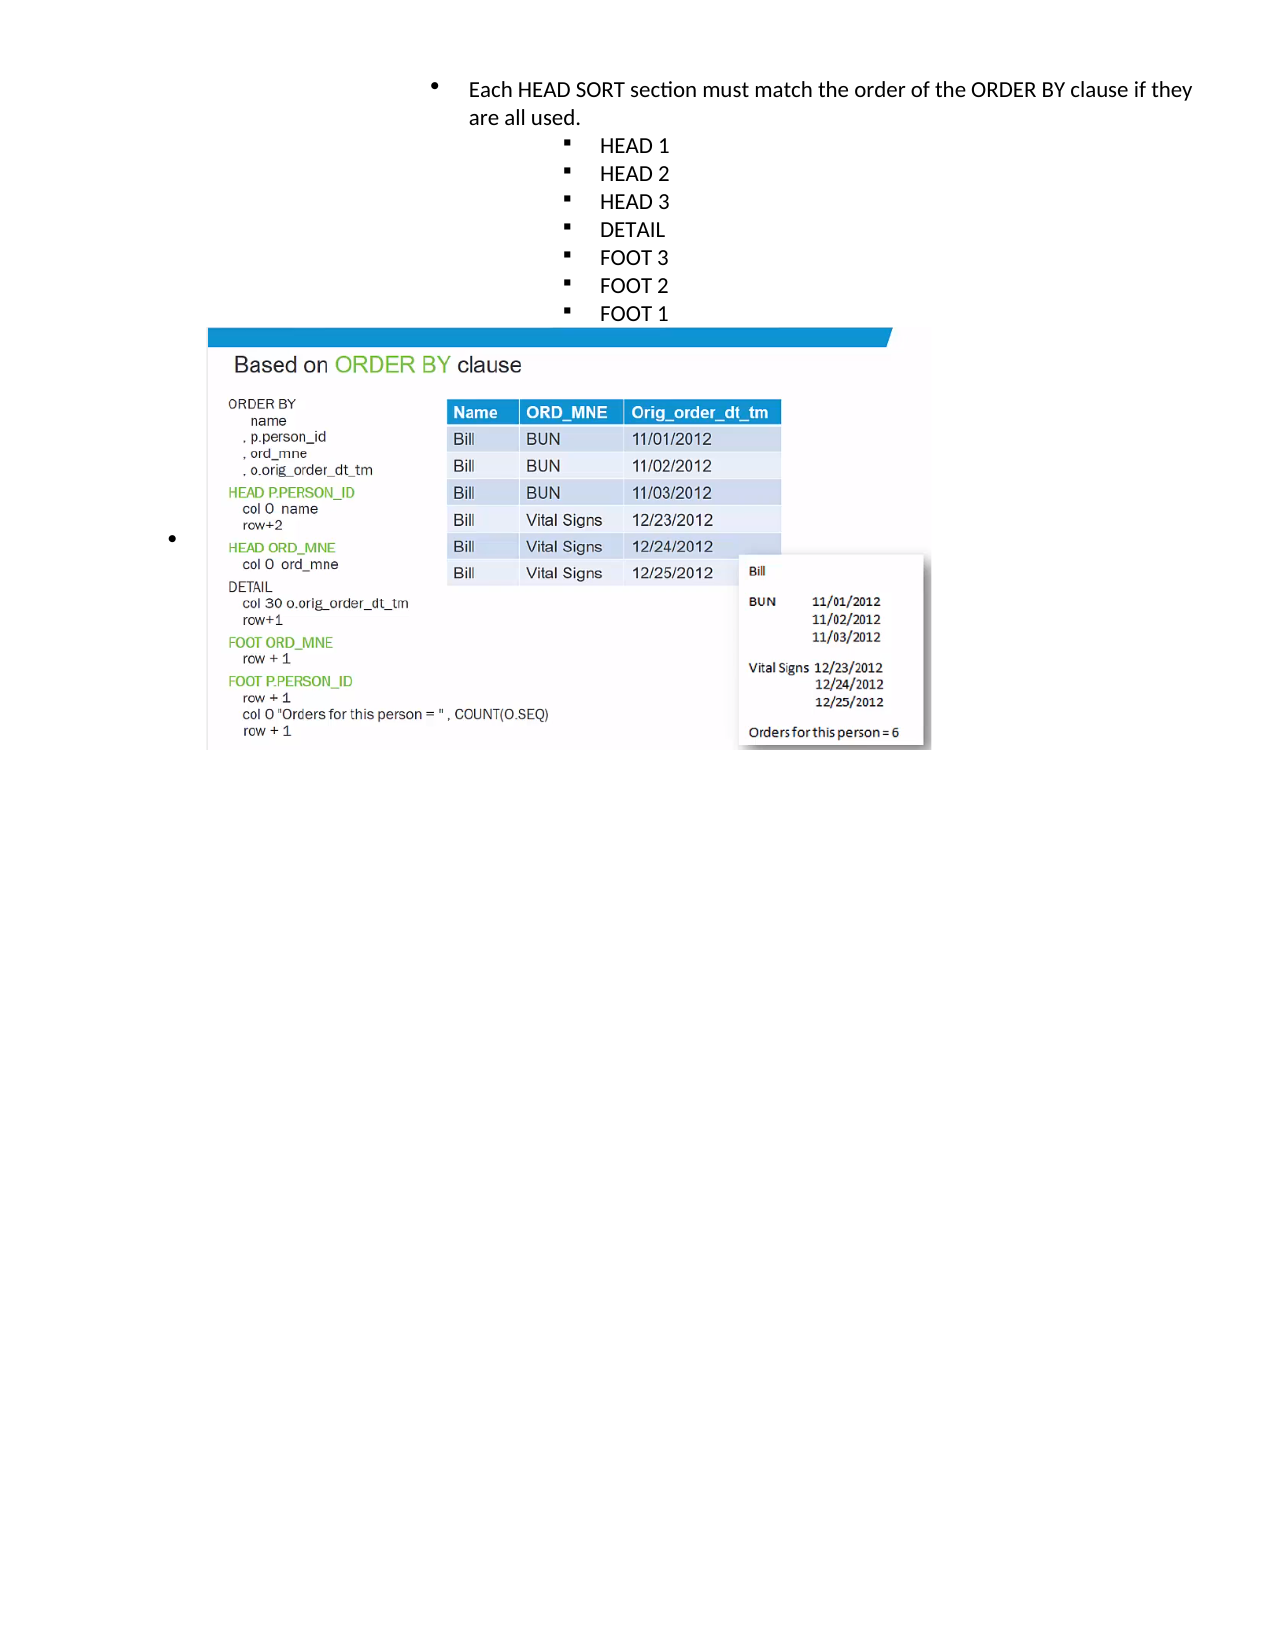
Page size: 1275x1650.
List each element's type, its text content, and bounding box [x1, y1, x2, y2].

list FOOT 1 [562, 299, 1200, 327]
list HEAD 2 [562, 159, 1200, 187]
list FOOT 2 [562, 271, 1200, 299]
list DETAIL [562, 215, 1200, 243]
picture [206, 327, 932, 750]
list HEAD 3 [562, 187, 1200, 215]
list HEAD 1 [562, 131, 1200, 159]
list FOOT 3 [562, 243, 1200, 271]
list Each HEAD SORT section must match the order of the ORDER BY clause if they are all used. [431, 75, 1200, 131]
